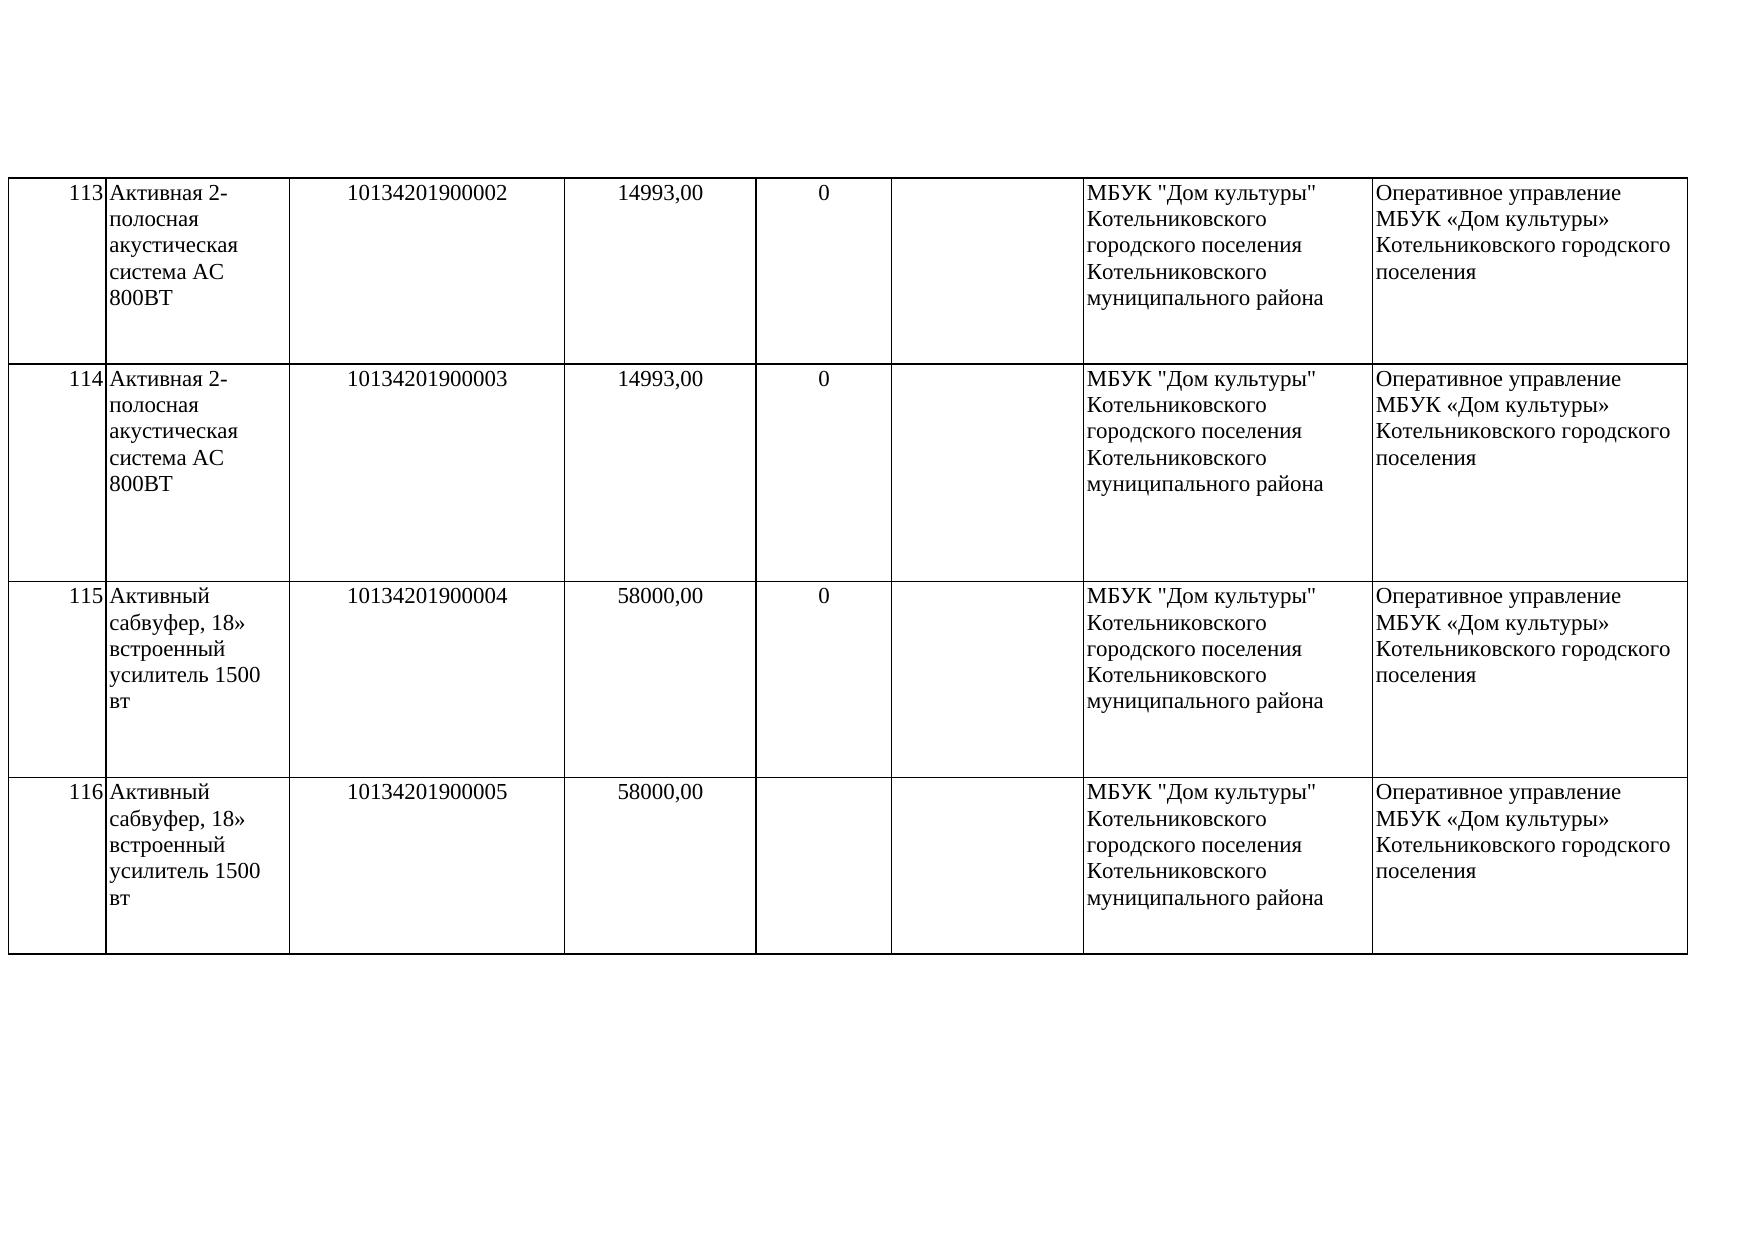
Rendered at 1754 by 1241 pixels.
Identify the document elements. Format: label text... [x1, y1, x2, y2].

table_cell 10134201900005 [290, 778, 564, 953]
table_cell [892, 582, 1083, 777]
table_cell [1373, 778, 1687, 953]
table_cell 113 [9, 179, 105, 363]
table_cell Оперативное управление МБУК «Дом культуры» Котельниковского городского поселения [1373, 365, 1687, 581]
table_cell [1084, 179, 1372, 363]
table_cell МБУК "Дом культуры" Котельниковского городского поселения Котельниковского муниципального района [1084, 365, 1372, 581]
table_cell 0 [757, 582, 891, 777]
table_cell 58000,00 [565, 778, 755, 953]
table_cell Активный сабвуфер, 18» встроенный усилитель 1500 вт [107, 778, 289, 953]
table_cell [757, 778, 891, 953]
table_cell Активный сабвуфер, 18» встроенный усилитель 1500 вт [107, 582, 289, 777]
table_cell [892, 365, 1083, 581]
table_cell 0 [757, 365, 891, 581]
table_cell Активная 2-полосная акустическая система АС 800ВТ [107, 365, 289, 581]
table_cell [892, 778, 1083, 953]
table_cell 116 [9, 778, 105, 953]
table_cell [1373, 179, 1687, 363]
table_cell 115 [9, 582, 105, 777]
table_cell Оперативное управление МБУК «Дом культуры» Котельниковского городского поселения [1373, 582, 1687, 777]
table_cell 14993,00 [565, 179, 755, 363]
table_cell Активная 2-полосная акустическая система АС 800ВТ [107, 179, 289, 363]
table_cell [1084, 778, 1372, 953]
table_cell 58000,00 [565, 582, 755, 777]
table_cell МБУК "Дом культуры" Котельниковского городского поселения Котельниковского муниципального района [1084, 582, 1372, 777]
table_cell [892, 179, 1083, 363]
table_cell 10134201900002 [290, 179, 564, 363]
table_cell 0 [757, 179, 891, 363]
table_cell 10134201900004 [290, 582, 564, 777]
table_cell 14993,00 [565, 365, 755, 581]
table_cell 10134201900003 [290, 365, 564, 581]
table_cell 114 [9, 365, 105, 581]
